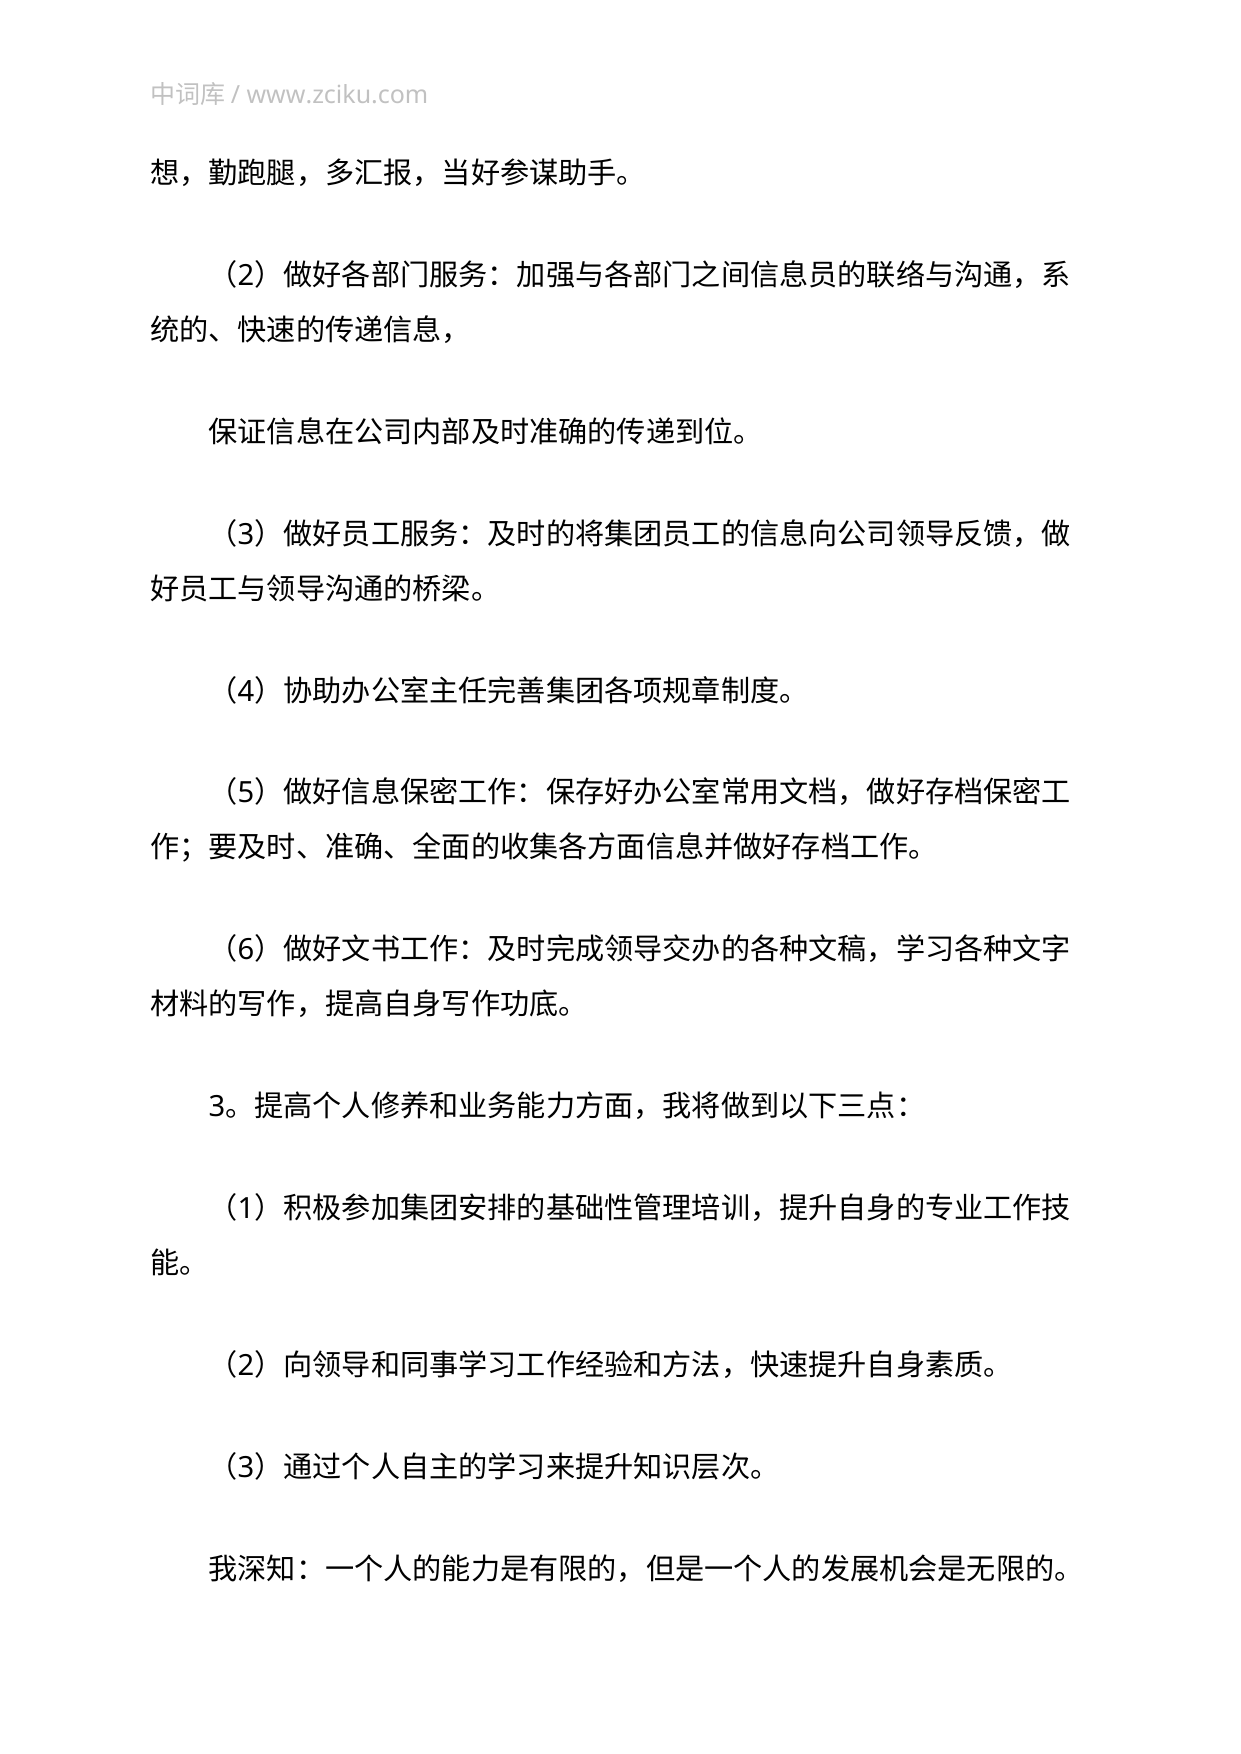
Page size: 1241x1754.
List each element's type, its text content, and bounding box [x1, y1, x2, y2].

text （3）做好员工服务：及时的将集团员工的信息向公司领导反馈，做好员工与领导沟通的桥梁。 [150, 510, 1090, 608]
text （2）做好各部门服务：加强与各部门之间信息员的联络与沟通，系统的、快速的传递信息， [150, 252, 1090, 349]
text （6）做好文书工作：及时完成领导交办的各种文稿，学习各种文字材料的写作，提高自身写作功底。 [150, 926, 1090, 1023]
text （5）做好信息保密工作：保存好办公室常用文档，做好存档保密工作；要及时、准确、全面的收集各方面信息并做好存档工作。 [150, 769, 1090, 866]
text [150, 1545, 1090, 1588]
text （4）协助办公室主任完善集团各项规章制度。 [150, 667, 1090, 709]
text 3。提高个人修养和业务能力方面，我将做到以下三点： [150, 1083, 1090, 1125]
text （3）通过个人自主的学习来提升知识层次。 [150, 1443, 1090, 1486]
text 保证信息在公司内部及时准确的传递到位。 [150, 408, 1090, 451]
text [150, 150, 1090, 192]
text （1）积极参加集团安排的基础性管理培训，提升自身的专业工作技能。 [150, 1184, 1090, 1282]
text （2）向领导和同事学习工作经验和方法，快速提升自身素质。 [150, 1341, 1090, 1384]
